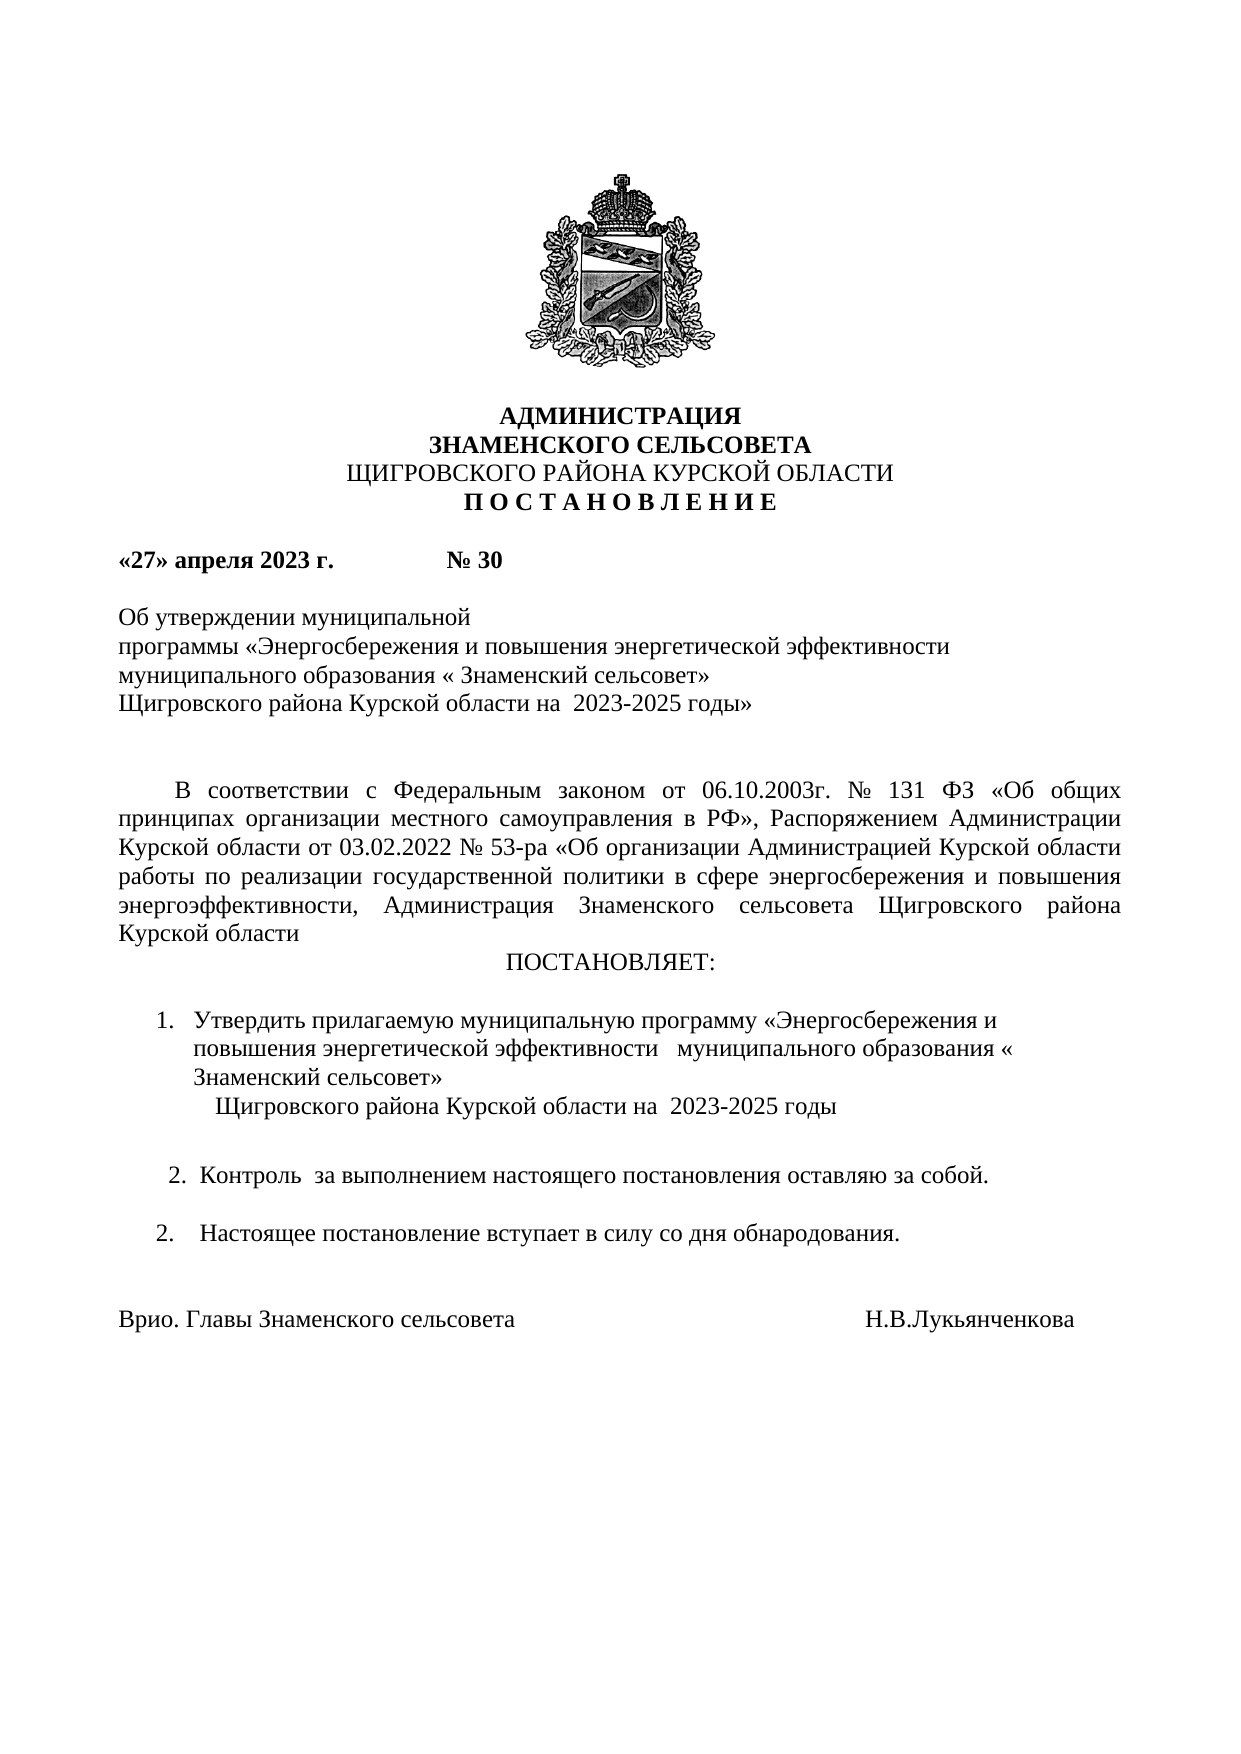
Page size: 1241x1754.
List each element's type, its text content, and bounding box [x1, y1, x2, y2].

list Утвердить прилагаемую муниципальную программу «Энергосбережения и повышения энергетической эффективности муниципального образования « Знаменский сельсовет» [156, 1005, 1122, 1091]
list Настоящее постановление вступает в силу со дня обнародования. [156, 1218, 1122, 1246]
text «27» апреля 2023 г. № 30 [118, 545, 1122, 573]
text ПОСТАНОВЛЯЕТ: [118, 947, 1122, 976]
text муниципального образования « Знаменский сельсовет» [118, 660, 1122, 688]
text 2. Контроль за выполнением настоящего постановления оставляю за собой. [118, 1160, 1122, 1189]
text В соответствии с Федеральным законом от 06.10.2003г. № 131 ФЗ «Об общих принципах организации местного самоуправления в РФ», Распоряжением Администрации Курской области от 03.02.2022 № 53-ра «Об организации Администрацией Курской области работы по реализации государственной политики в сфере энергосбережения и повышения энергоэффективности, Администрация Знаменского сельсовета Щигровского района Курской области [118, 775, 1122, 947]
text Щигровского района Курской области на 2023-2025 годы [215, 1091, 1122, 1120]
text ЗНАМЕНСКОГО СЕЛЬСОВЕТА [118, 430, 1122, 458]
text Врио. Главы Знаменского сельсовета Н.В.Лукьянченкова [118, 1304, 1122, 1333]
text ЩИГРОВСКОГО РАЙОНА КУРСКОЙ ОБЛАСТИ [118, 458, 1122, 487]
text программы «Энергосбережения и повышения энергетической эффективности [118, 631, 1122, 660]
text П О С Т А Н О В Л Е Н И Е [118, 487, 1122, 516]
text Щигровского района Курской области на 2023-2025 годы» [118, 688, 1122, 717]
text Об утверждении муниципальной [118, 602, 1122, 631]
text АДМИНИСТРАЦИЯ [118, 401, 1122, 430]
